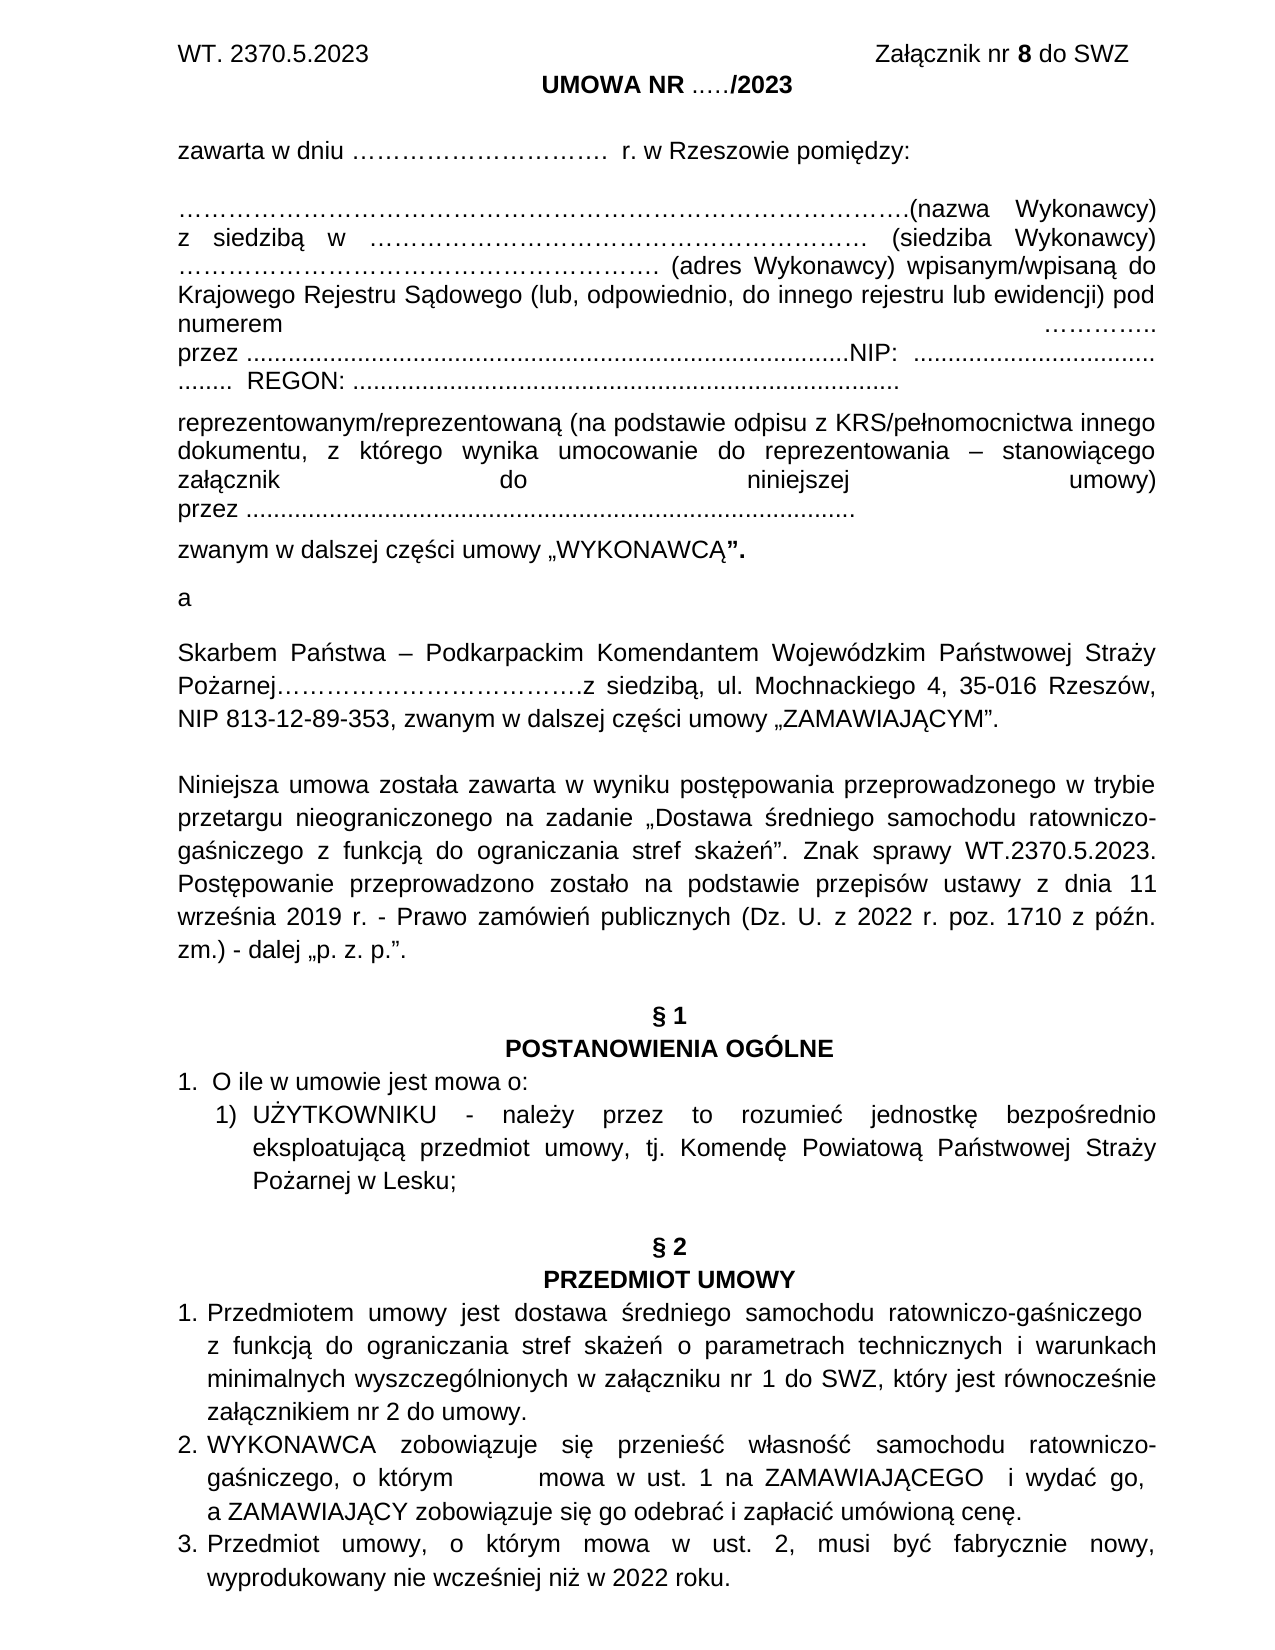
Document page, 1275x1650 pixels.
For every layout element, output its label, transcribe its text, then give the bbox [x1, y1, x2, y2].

text § 1 [182, 1001, 1157, 1030]
text zwanym w dalszej części umowy „WYKONAWCĄ”. [177, 535, 1157, 564]
list Przedmiot umowy, o którym mowa w ust. 2, musi być fabrycznie nowy, wyprodukowany nie wcześniej niż w 2022 roku. [177, 1529, 1157, 1591]
text …………………………………………………………………………….(nazwa Wykonawcy) z siedzibą w …………………………………………………… (siedziba Wykonawcy) …………………………………………………. (adres Wykonawcy) wpisanym/wpisaną do Krajowego Rejestru Sądowego (lub, odpowiednio, do innego rejestru lub ewidencji) pod numerem ………….. przez .......................................................................................NIP: ........................................... REGON: ............................................................................... [177, 194, 1157, 395]
list WYKONAWCA zobowiązuje się przenieść własność samochodu ratowniczo-gaśniczego, o którym mowa w ust. 1 na ZAMAWIAJĄCEGO i wydać go, a ZAMAWIAJĄCY zobowiązuje się go odebrać i zapłacić umówioną cenę. [177, 1430, 1157, 1525]
text 1. O ile w umowie jest mowa o: [177, 1067, 1157, 1096]
text Skarbem Państwa – Podkarpackim Komendantem Wojewódzkim Państwowej Straży Pożarnej……………………………….z siedzibą, ul. Mochnackiego 4, 35-016 Rzeszów, NIP 813-12-89-353, zwanym w dalszej części umowy „ZAMAWIAJĄCYM”. [177, 638, 1157, 733]
text § 2 [182, 1232, 1157, 1261]
text POSTANOWIENIA OGÓLNE [182, 1034, 1157, 1063]
text a [177, 583, 1157, 612]
text zawarta w dniu …………………………. r. w Rzeszowie pomiędzy: [177, 136, 1157, 165]
text PRZEDMIOT UMOWY [182, 1265, 1157, 1294]
text Niniejsza umowa została zawarta w wyniku postępowania przeprowadzonego w trybie przetargu nieograniczonego na zadanie „Dostawa średniego samochodu ratowniczo-gaśniczego z funkcją do ograniczania stref skażeń”. Znak sprawy WT.2370.5.2023. Postępowanie przeprowadzono zostało na podstawie przepisów ustawy z dnia 11 września 2019 r. - Prawo zamówień publicznych (Dz. U. z 2022 r. poz. 1710 z późn. zm.) - dalej „p. z. p.”. [177, 770, 1157, 964]
text reprezentowanym/reprezentowaną (na podstawie odpisu z KRS/pełnomocnictwa innego dokumentu, z którego wynika umocowanie do reprezentowania – stanowiącego załącznik do niniejszej umowy) przez ........................................................................................ [177, 407, 1157, 522]
text UMOWA NR ..…/2023 [177, 70, 1157, 99]
list UŻYTKOWNIKU - należy przez to rozumieć jednostkę bezpośrednio eksploatującą przedmiot umowy, tj. Komendę Powiatową Państwowej Straży Pożarnej w Lesku; [215, 1100, 1157, 1195]
list Przedmiotem umowy jest dostawa średniego samochodu ratowniczo-gaśniczego z funkcją do ograniczania stref skażeń o parametrach technicznych i warunkach minimalnych wyszczególnionych w załączniku nr 1 do SWZ, który jest równocześnie załącznikiem nr 2 do umowy. [177, 1298, 1157, 1426]
